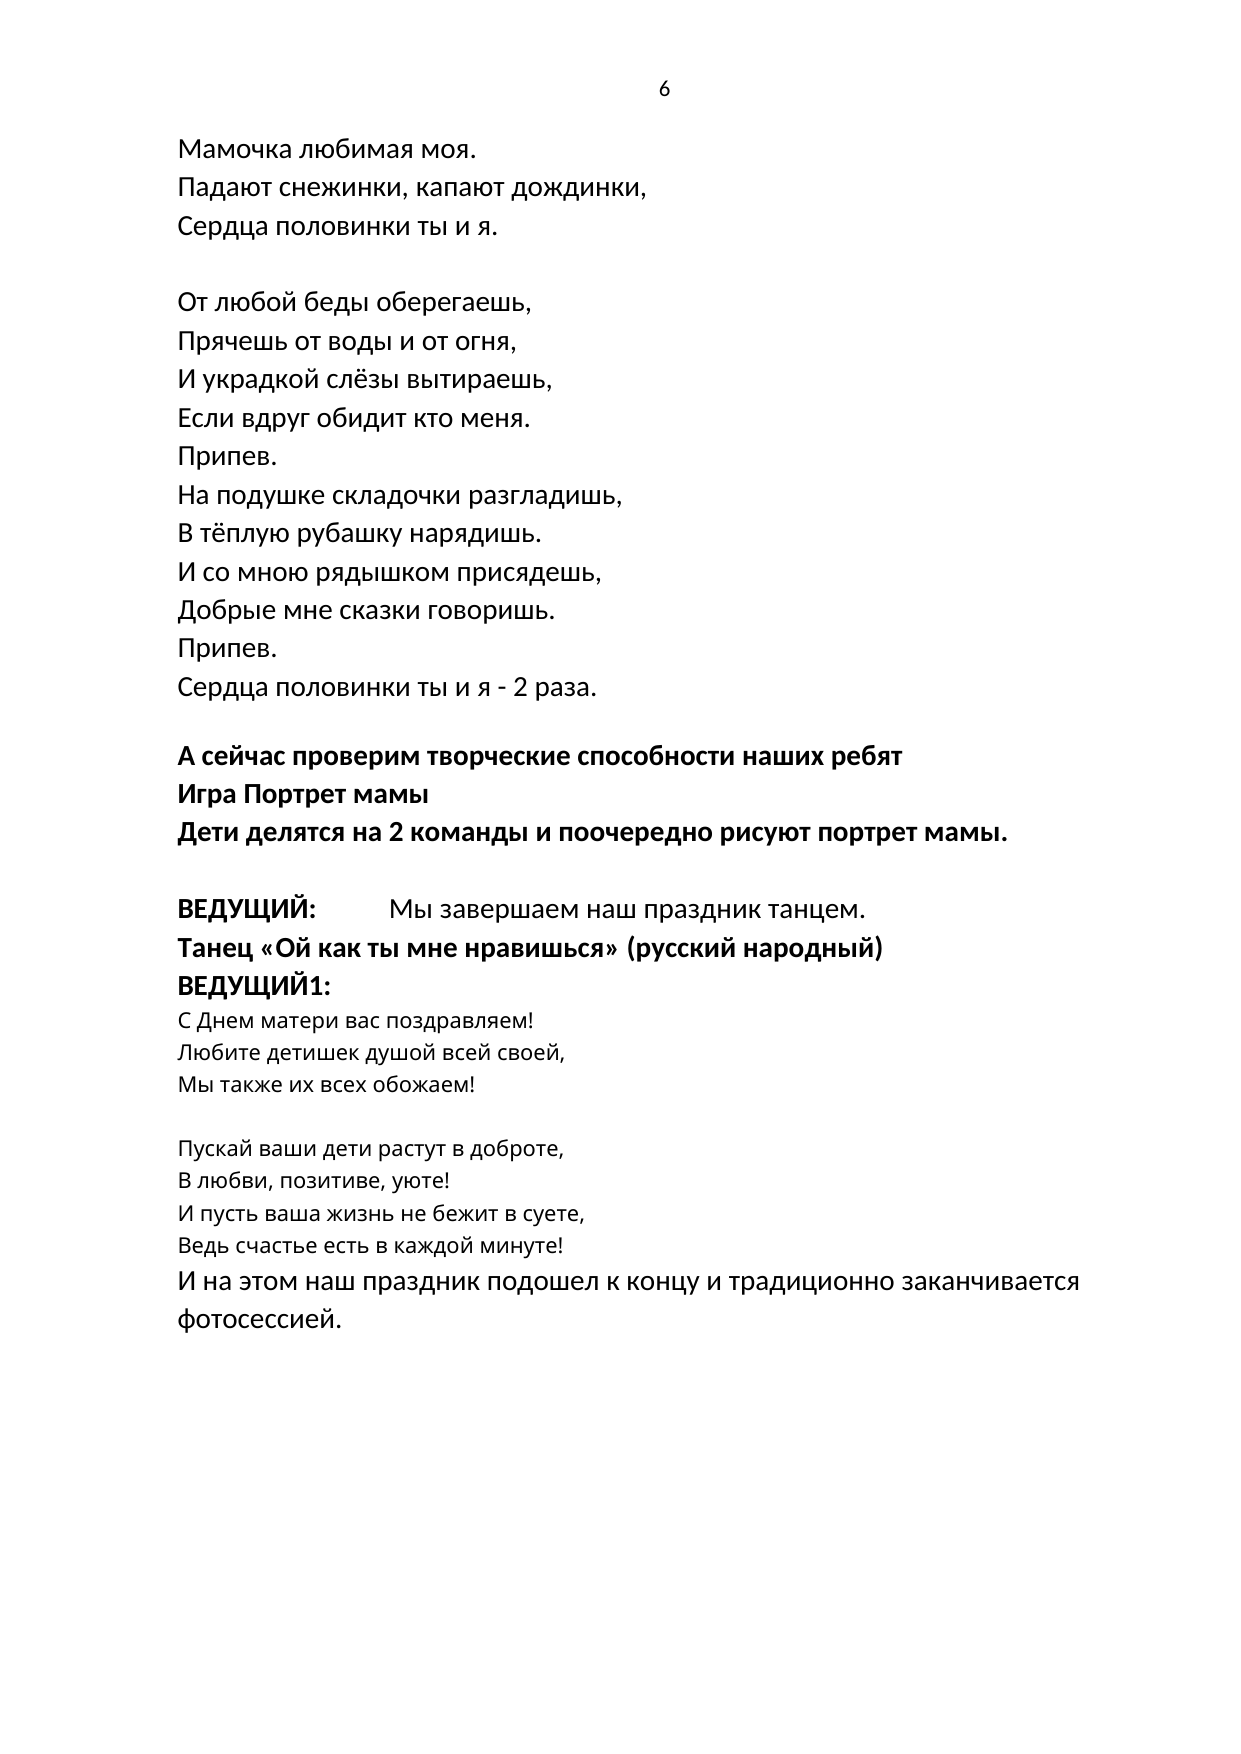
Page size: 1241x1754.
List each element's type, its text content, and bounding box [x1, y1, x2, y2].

text А сейчас проверим творческие способности наших ребят [177, 737, 1152, 772]
text Припев. [177, 629, 1152, 665]
text И на этом наш праздник подошел к концу и традиционно заканчивается фотосессией. [177, 1262, 1152, 1336]
text Дети делятся на 2 команды и поочередно рисуют портрет мамы. [177, 813, 1152, 849]
text На подушке складочки разгладишь, В тёплую рубашку нарядишь. И со мною рядышком присядешь, Добрые мне сказки говоришь. [177, 476, 1152, 627]
text Сердца половинки ты и я - 2 раза. [177, 668, 1152, 703]
text ВЕДУЩИЙ: Мы завершаем наш праздник танцем. [177, 890, 1152, 926]
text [177, 130, 1152, 242]
text ВЕДУЩИЙ1: С Днем матери вас поздравляем! Любите детишек душой всей своей, Мы также их всех обожаем! Пускай ваши дети растут в доброте, В любви, позитиве, уюте! И пусть ваша жизнь не бежит в суете, Ведь счастье есть в каждой минуте! [177, 967, 1152, 1259]
text Игра Портрет мамы [177, 775, 1152, 811]
text Припев. [177, 437, 1152, 473]
text Танец «Ой как ты мне нравишься» (русский народный) [177, 929, 1152, 964]
text От любой беды оберегаешь, Прячешь от воды и от огня, И украдкой слёзы вытираешь, Если вдруг обидит кто меня. [177, 283, 1152, 434]
